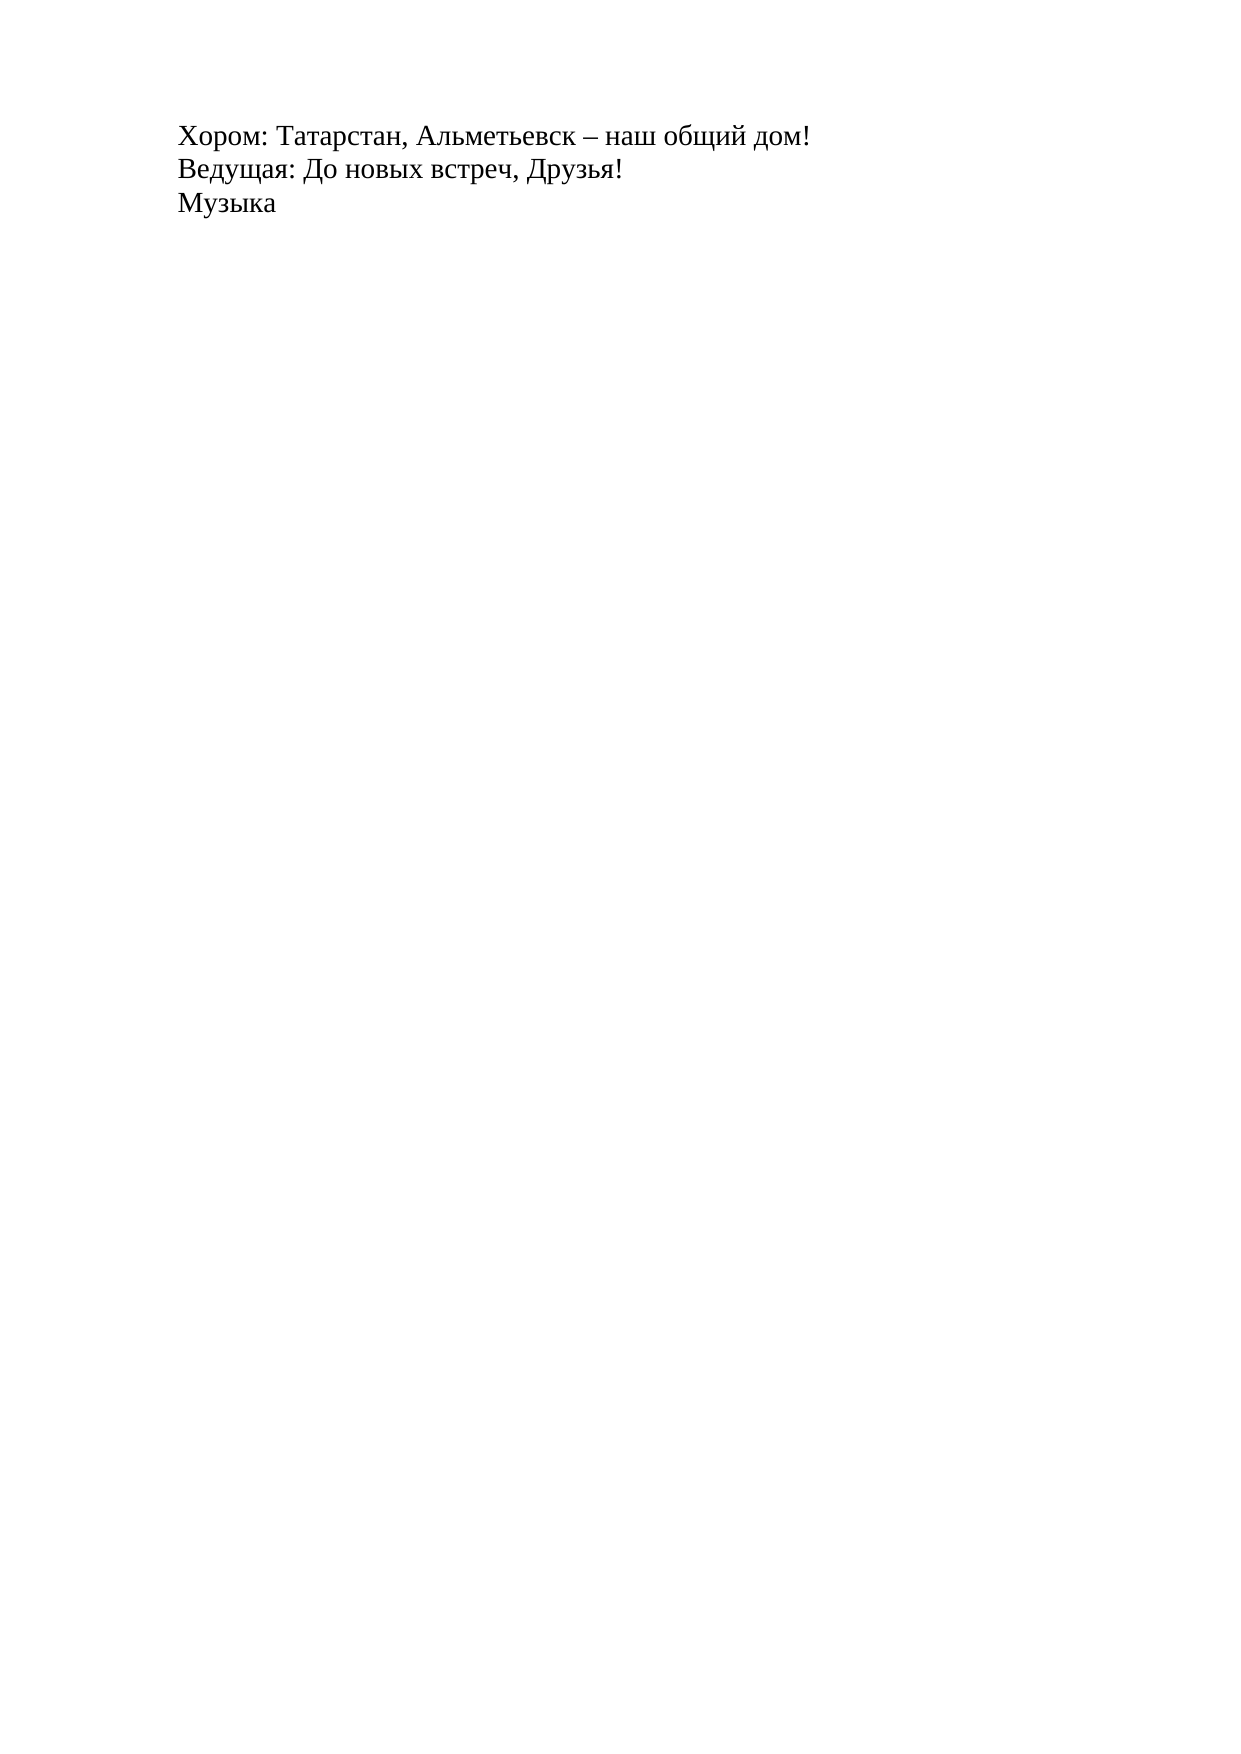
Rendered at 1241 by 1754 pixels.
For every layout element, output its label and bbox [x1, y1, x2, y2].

text [177, 118, 1152, 219]
